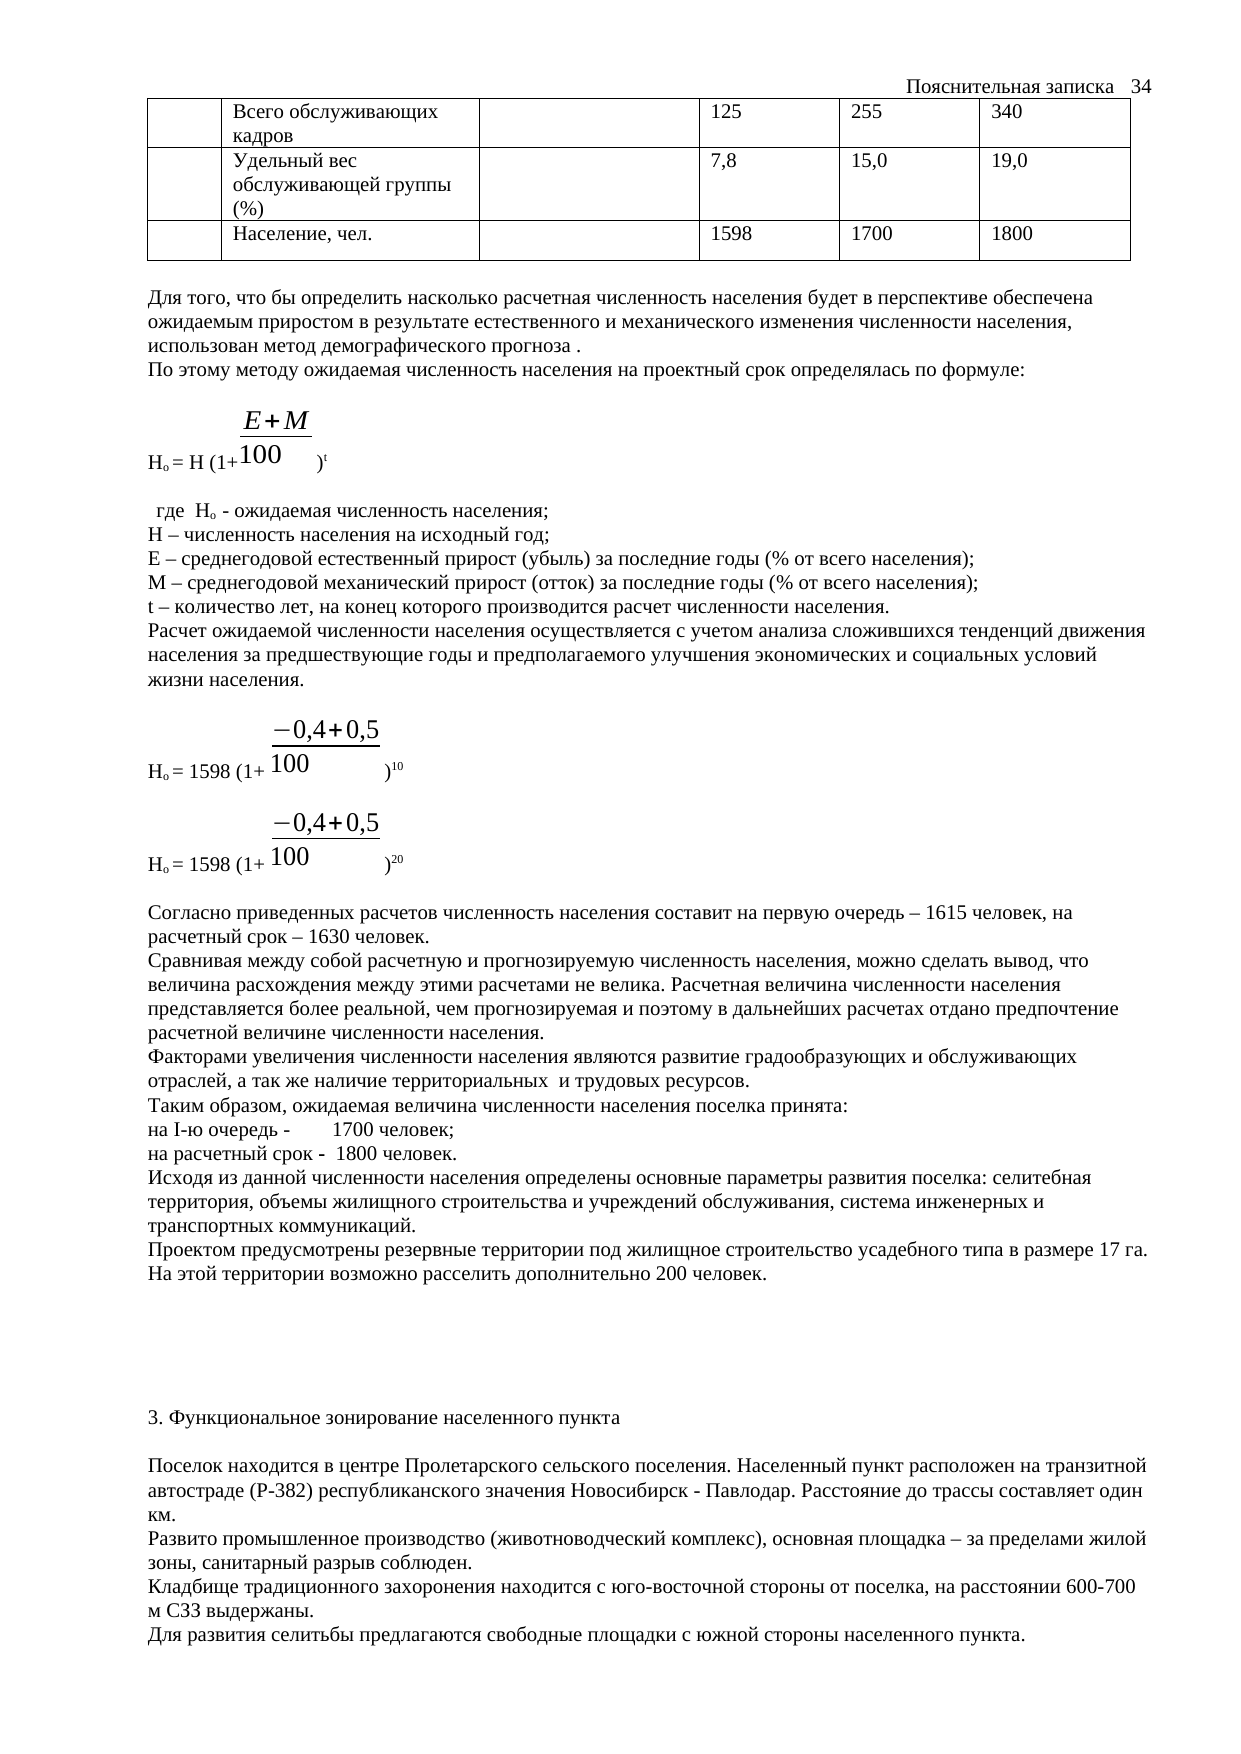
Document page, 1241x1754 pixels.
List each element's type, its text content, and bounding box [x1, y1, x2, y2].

table_cell [148, 221, 221, 260]
text где Ho - ожидаемая численность населения; [148, 498, 1152, 522]
table_cell 125 [700, 99, 839, 147]
table_cell 255 [840, 99, 979, 147]
text на расчетный срок - 1800 человек. [148, 1141, 1152, 1165]
table_cell [480, 99, 699, 147]
text Кладбище традиционного захоронения находится с юго-восточной стороны от поселка, на расстоянии 600- СЗЗ выдержаны. [148, 1574, 1152, 1622]
text Согласно приведенных расчетов численность населения составит на первую очередь – 1615 человек, на расчетный срок – 1630 человек. [148, 900, 1152, 948]
text Поселок находится в центре Пролетарского сельского поселения. Населенный пункт расположен на транзитной автостраде (Р-382) республиканского значения Новосибирск - Павлодар. Расстояние до трассы составляет один км. [148, 1453, 1152, 1526]
table_cell 1700 [840, 221, 979, 260]
text Ho = 1598 (1+ )20 [148, 807, 1152, 876]
table_cell [148, 99, 221, 147]
table_cell [148, 148, 221, 220]
table_cell Удельный вес обслуживающей группы (%) [222, 148, 479, 220]
table_cell 19,0 [980, 148, 1130, 220]
text на I-ю очередь - 1700 человек; [148, 1117, 1152, 1141]
text H – численность населения на исходный год; [148, 522, 1152, 546]
text Ho = 1598 (1+ )10 [148, 714, 1152, 783]
table_cell [480, 148, 699, 220]
text Для развития селитьбы предлагаются свободные площадки с южной стороны населенного пункта. [148, 1622, 1152, 1646]
text Исходя из данной численности населения определены основные параметры развития поселка: селитебная территория, объемы жилищного строительства и учреждений обслуживания, система инженерных и транспортных коммуникаций. [148, 1165, 1152, 1237]
text Ho = H (1+)t [148, 405, 1152, 474]
table_cell Население, чел. [222, 221, 479, 260]
text t – количество лет, на конец которого производится расчет численности населения. [148, 594, 1152, 618]
text Развито промышленное производство (животноводческий комплекс), основная площадка – за пределами жилой зоны, санитарный разрыв соблюден. [148, 1526, 1152, 1574]
table_cell 15,0 [840, 148, 979, 220]
text Для того, что бы определить насколько расчетная численность населения будет в перспективе обеспечена ожидаемым приростом в результате естественного и механического изменения численности населения, использован метод демографического прогноза . [148, 285, 1152, 357]
text По этому методу ожидаемая численность населения на проектный срок определялась по формуле: [148, 357, 1152, 381]
text Е – среднегодовой естественный прирост (убыль) за последние годы (% от всего населения); [148, 546, 1152, 570]
table_cell 1598 [700, 221, 839, 260]
table_cell Всего обслуживающих кадров [222, 99, 479, 147]
text Расчет ожидаемой численности населения осуществляется с учетом анализа сложившихся тенденций движения населения за предшествующие годы и предполагаемого улучшения экономических и социальных условий жизни населения. [148, 618, 1152, 691]
text 3. Функциональное зонирование населенного пункта [148, 1405, 1152, 1429]
table_cell 340 [980, 99, 1130, 147]
table_cell 1800 [980, 221, 1130, 260]
text Сравнивая между собой расчетную и прогнозируемую численность населения, можно сделать вывод, что величина расхождения между этими расчетами не велика. Расчетная величина численности населения представляется более реальной, чем прогнозируемая и поэтому в дальнейших расчетах отдано предпочтение расчетной величине численности населения. [148, 948, 1152, 1044]
text Проектом предусмотрены резервные территории под жилищное строительство усадебного типа в размере . На этой территории возможно расселить дополнительно 200 человек. [148, 1237, 1152, 1285]
text Таким образом, ожидаемая величина численности населения поселка принята: [148, 1092, 1152, 1117]
text M – среднегодовой механический прирост (отток) за последние годы (% от всего населения); [148, 570, 1152, 594]
table_cell [480, 221, 699, 260]
text Факторами увеличения численности населения являются развитие градообразующих и обслуживающих отраслей, а так же наличие территориальных и трудовых ресурсов. [148, 1044, 1152, 1092]
table_cell 7,8 [700, 148, 839, 220]
